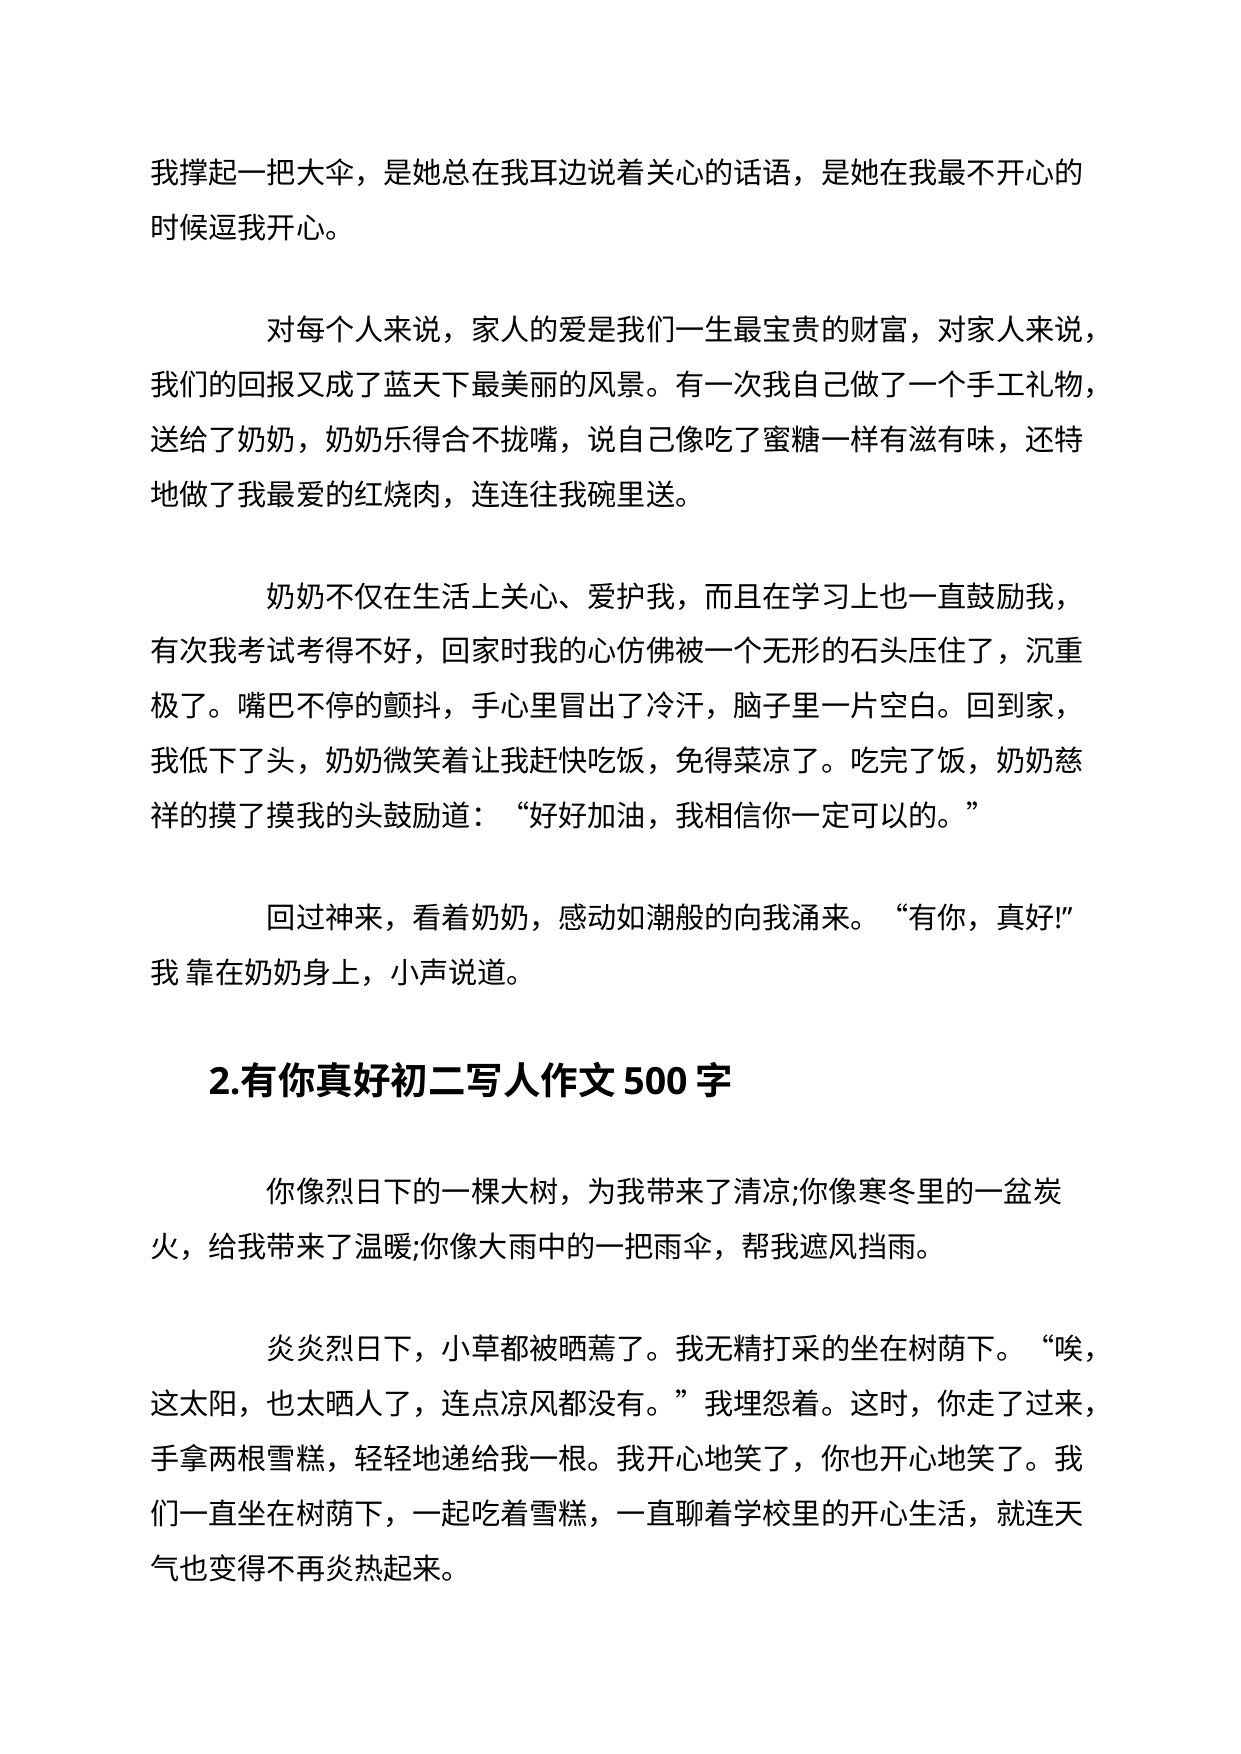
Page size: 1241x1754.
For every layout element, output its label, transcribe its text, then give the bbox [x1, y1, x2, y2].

text 奶奶不仅在生活上关心、爱护我，而且在学习上也一直鼓励我，有次我考试考得不好，回家时我的心仿佛被一个无形的石头压住了，沉重极了。嘴巴不停的颤抖，手心里冒出了冷汗，脑子里一片空白。回到家，我低下了头，奶奶微笑着让我赶快吃饭，免得菜凉了。吃完了饭，奶奶慈祥的摸了摸我的头鼓励道：“好好加油，我相信你一定可以的。” [150, 573, 1090, 835]
text 你像烈日下的一棵大树，为我带来了清凉;你像寒冬里的一盆炭火，给我带来了温暖;你像大雨中的一把雨伞，帮我遮风挡雨。 [150, 1169, 1090, 1266]
text 炎炎烈日下，小草都被晒蔫了。我无精打采的坐在树荫下。“唉，这太阳，也太晒人了，连点凉风都没有。”我埋怨着。这时，你走了过来，手拿两根雪糕，轻轻地递给我一根。我开心地笑了，你也开心地笑了。我们一直坐在树荫下，一起吃着雪糕，一直聊着学校里的开心生活，就连天气也变得不再炎热起来。 [150, 1326, 1090, 1588]
text 回过神来，看着奶奶，感动如潮般的向我涌来。“有你，真好!”我 靠在奶奶身上，小声说道。 [150, 894, 1090, 992]
text 2.有你真好初二写人作文500字 [150, 1051, 1090, 1106]
text 对每个人来说，家人的爱是我们一生最宝贵的财富，对家人来说，我们的回报又成了蓝天下最美丽的风景。有一次我自己做了一个手工礼物，送给了奶奶，奶奶乐得合不拢嘴，说自己像吃了蜜糖一样有滋有味，还特地做了我最爱的红烧肉，连连往我碗里送。 [150, 307, 1090, 514]
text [150, 150, 1090, 247]
